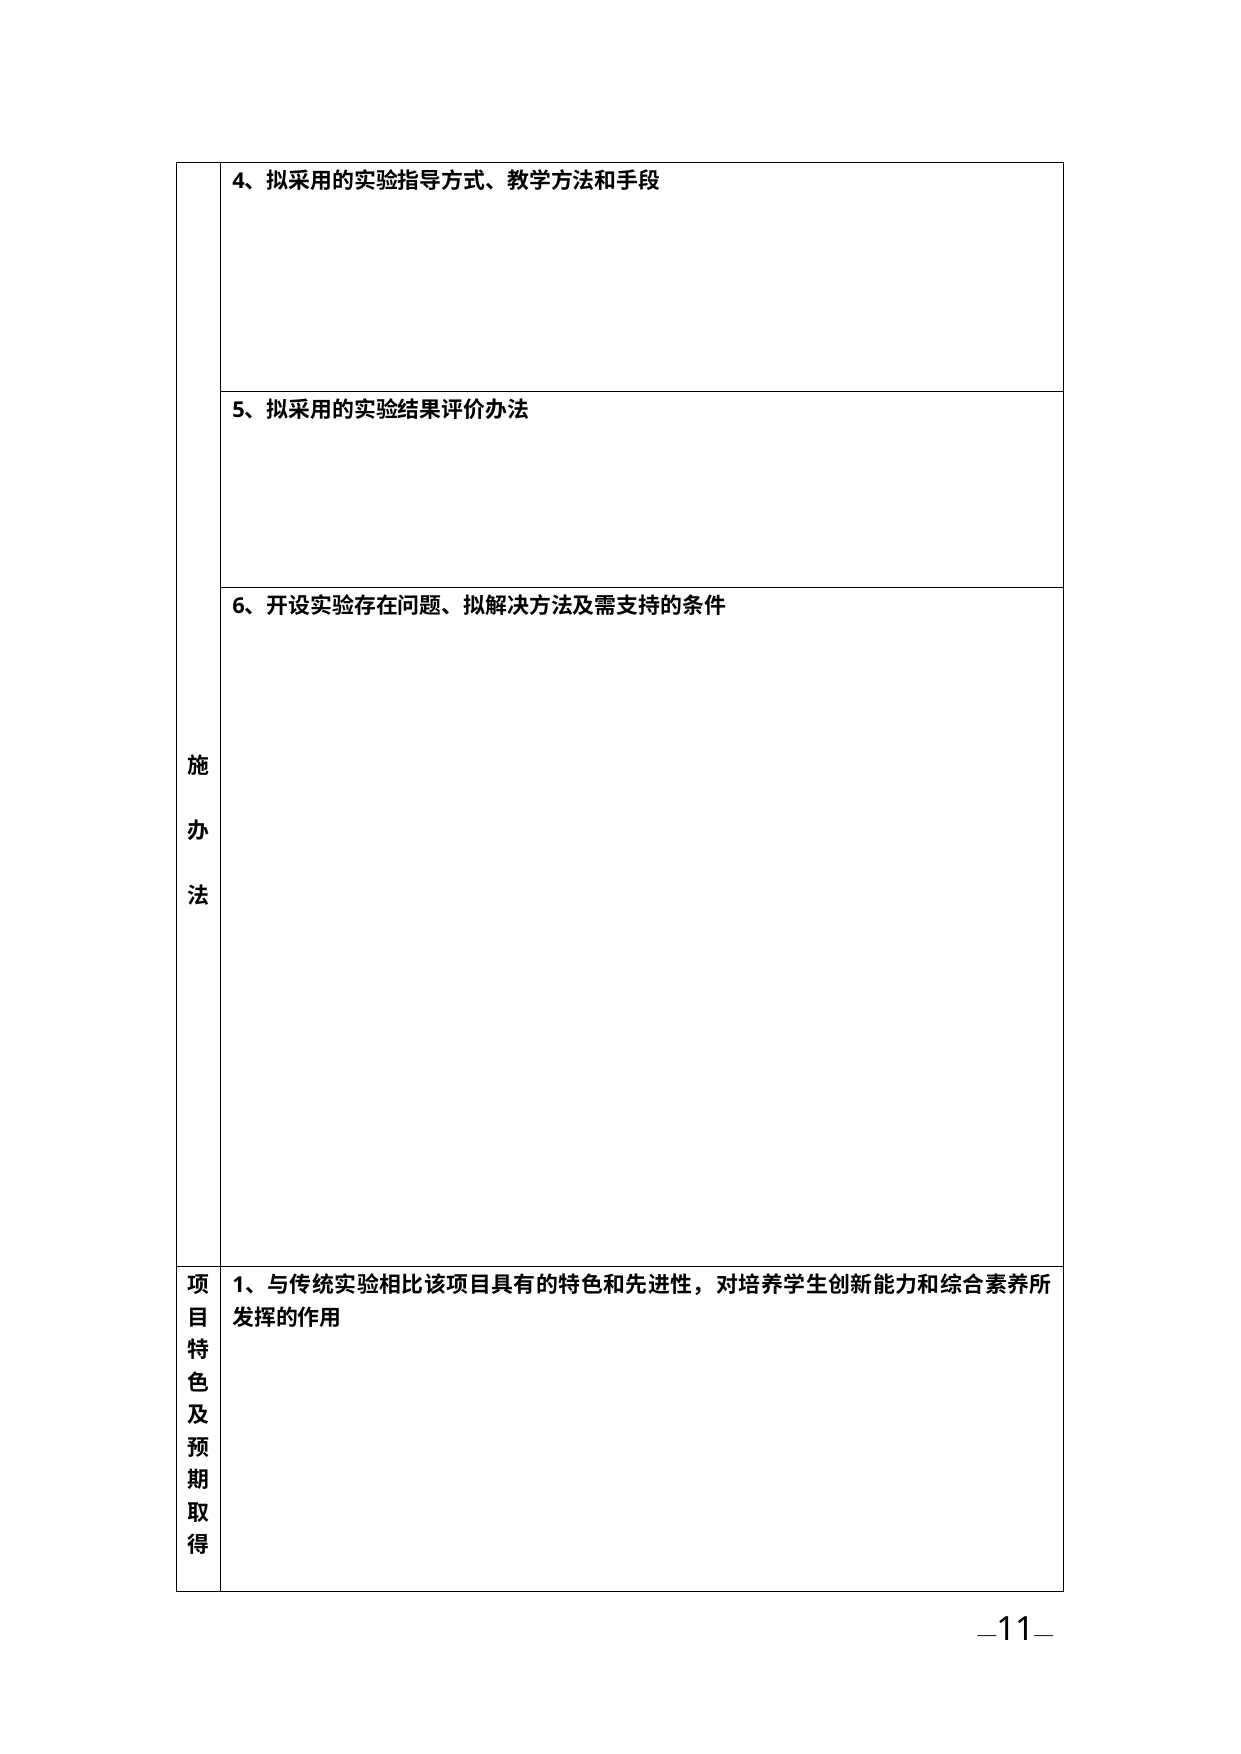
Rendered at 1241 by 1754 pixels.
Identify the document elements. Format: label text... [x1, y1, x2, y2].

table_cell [221, 1267, 1063, 1591]
table_cell 4、拟采用的实验指导方式、教学方法和手段 [221, 163, 1063, 391]
table_cell 5、拟采用的实验结果评价办法 [221, 392, 1063, 587]
table_cell 6、开设实验存在问题、拟解决方法及需支持的条件 [221, 588, 1063, 1266]
table_cell 项目特色及预期取得的教学效果及成果 [177, 1267, 220, 1591]
